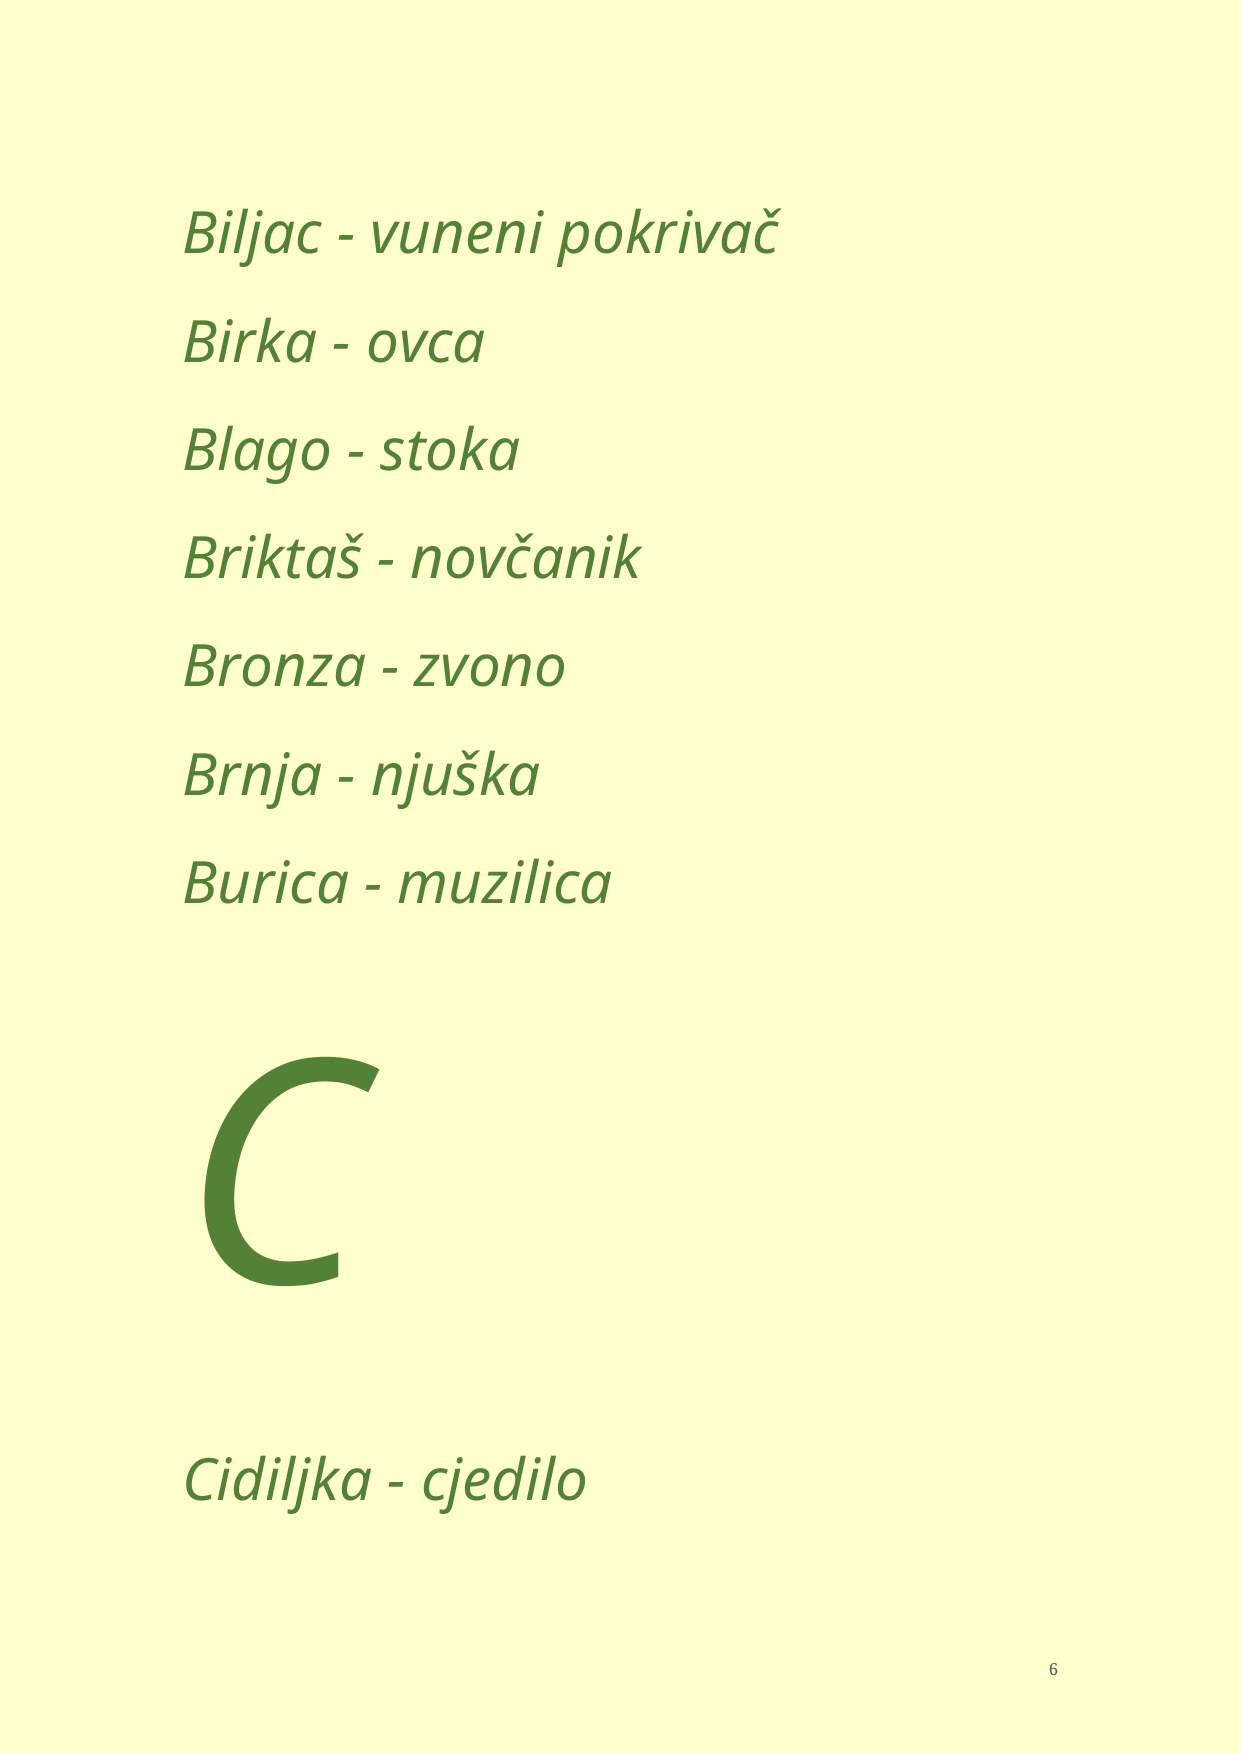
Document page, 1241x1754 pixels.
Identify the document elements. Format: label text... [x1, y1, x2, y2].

text Burica - muzilica [182, 841, 1058, 920]
text Briktaš - novčanik [182, 516, 1058, 596]
text Bronza - zvono [182, 624, 1058, 704]
text Birka - ovca [182, 299, 1058, 379]
text Cidiljka - cjedilo [182, 1438, 1058, 1517]
text Biljac - vuneni pokrivač [182, 191, 1058, 271]
text Blago - stoka [182, 408, 1058, 487]
text Brnja - njuška [182, 732, 1058, 812]
text C [182, 949, 1058, 1374]
